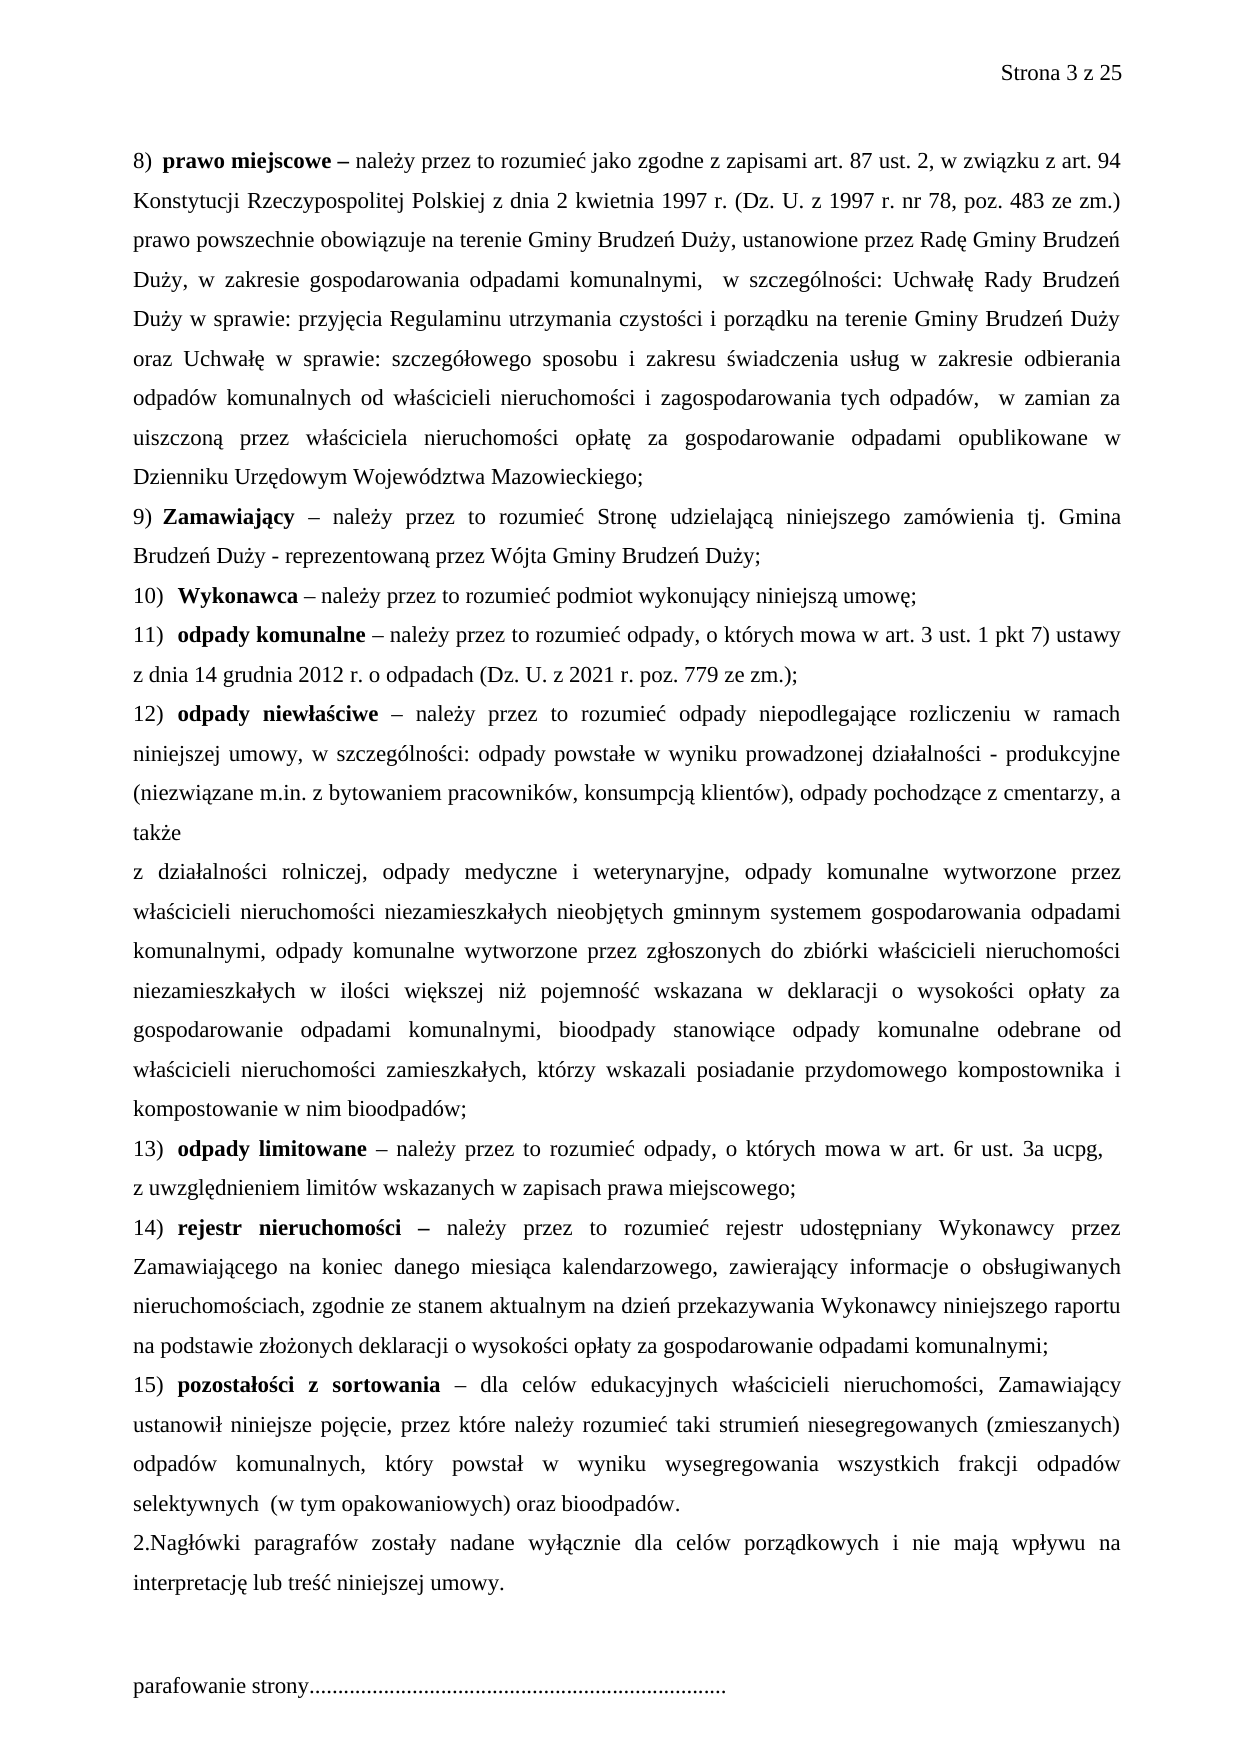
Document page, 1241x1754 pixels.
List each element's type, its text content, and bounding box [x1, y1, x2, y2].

list odpady niewłaściwe – należy przez to rozumieć odpady niepodlegające rozliczeniu w ramach niniejszej umowy, w szczególności: odpady powstałe w wyniku prowadzonej działalności - produkcyjne (niezwiązane m.in. z bytowaniem pracowników, konsumpcją klientów), odpady pochodzące z cmentarzy, a także z działalności rolniczej, odpady medyczne i weterynaryjne, odpady komunalne wytworzone przez właścicieli nieruchomości niezamieszkałych nieobjętych gminnym systemem gospodarowania odpadami komunalnymi, odpady komunalne wytworzone przez zgłoszonych do zbiórki właścicieli nieruchomości niezamieszkałych w ilości większej niż pojemność wskazana w deklaracji o wysokości opłaty za gospodarowanie odpadami komunalnymi, bioodpady stanowiące odpady komunalne odebrane od właścicieli nieruchomości zamieszkałych, którzy wskazali posiadanie przydomowego kompostownika i kompostowanie w nim bioodpadów; [133, 700, 1122, 1121]
list Wykonawca – należy przez to rozumieć podmiot wykonujący niniejszą umowę; [133, 582, 1122, 608]
text 2.Nagłówki paragrafów zostały nadane wyłącznie dla celów porządkowych i nie mają wpływu na interpretację lub treść niniejszej umowy. [133, 1529, 1122, 1595]
list prawo miejscowe – należy przez to rozumieć jako zgodne z zapisami art. 87 ust. 2, w związku z art. 94 Konstytucji Rzeczypospolitej Polskiej z dnia 2 kwietnia 1997 r. (Dz. U. z 1997 r. nr 78, poz. 483 ze zm.) prawo powszechnie obowiązuje na terenie Gminy Brudzeń Duży, ustanowione przez Radę Gminy Brudzeń Duży, w zakresie gospodarowania odpadami komunalnymi, w szczególności: Uchwałę Rady Brudzeń Duży w sprawie: przyjęcia Regulaminu utrzymania czystości i porządku na terenie Gminy Brudzeń Duży oraz Uchwałę w sprawie: szczegółowego sposobu i zakresu świadczenia usług w zakresie odbierania odpadów komunalnych od właścicieli nieruchomości i zagospodarowania tych odpadów, w zamian za uiszczoną przez właściciela nieruchomości opłatę za gospodarowanie odpadami opublikowane w Dzienniku Urzędowym Województwa Mazowieckiego; [133, 148, 1122, 490]
list rejestr nieruchomości – należy przez to rozumieć rejestr udostępniany Wykonawcy przez Zamawiającego na koniec danego miesiąca kalendarzowego, zawierający informacje o obsługiwanych nieruchomościach, zgodnie ze stanem aktualnym na dzień przekazywania Wykonawcy niniejszego raportu na podstawie złożonych deklaracji o wysokości opłaty za gospodarowanie odpadami komunalnymi; [133, 1213, 1122, 1358]
list odpady limitowane – należy przez to rozumieć odpady, o których mowa w art. 6r ust. 3a ucpg, z uwzględnieniem limitów wskazanych w zapisach prawa miejscowego; [133, 1134, 1122, 1200]
list pozostałości z sortowania – dla celów edukacyjnych właścicieli nieruchomości, Zamawiający ustanowił niniejsze pojęcie, przez które należy rozumieć taki strumień niesegregowanych (zmieszanych) odpadów komunalnych, który powstał w wyniku wysegregowania wszystkich frakcji odpadów selektywnych (w tym opakowaniowych) oraz bioodpadów. [133, 1371, 1122, 1516]
list Zamawiający – należy przez to rozumieć Stronę udzielającą niniejszego zamówienia tj. Gmina Brudzeń Duży - reprezentowaną przez Wójta Gminy Brudzeń Duży; [133, 503, 1122, 569]
list odpady komunalne – należy przez to rozumieć odpady, o których mowa w art. 3 ust. 1 pkt 7) ustawy z dnia 14 grudnia 2012 r. o odpadach (Dz. U. z 2021 r. poz. 779 ze zm.); [133, 621, 1122, 687]
